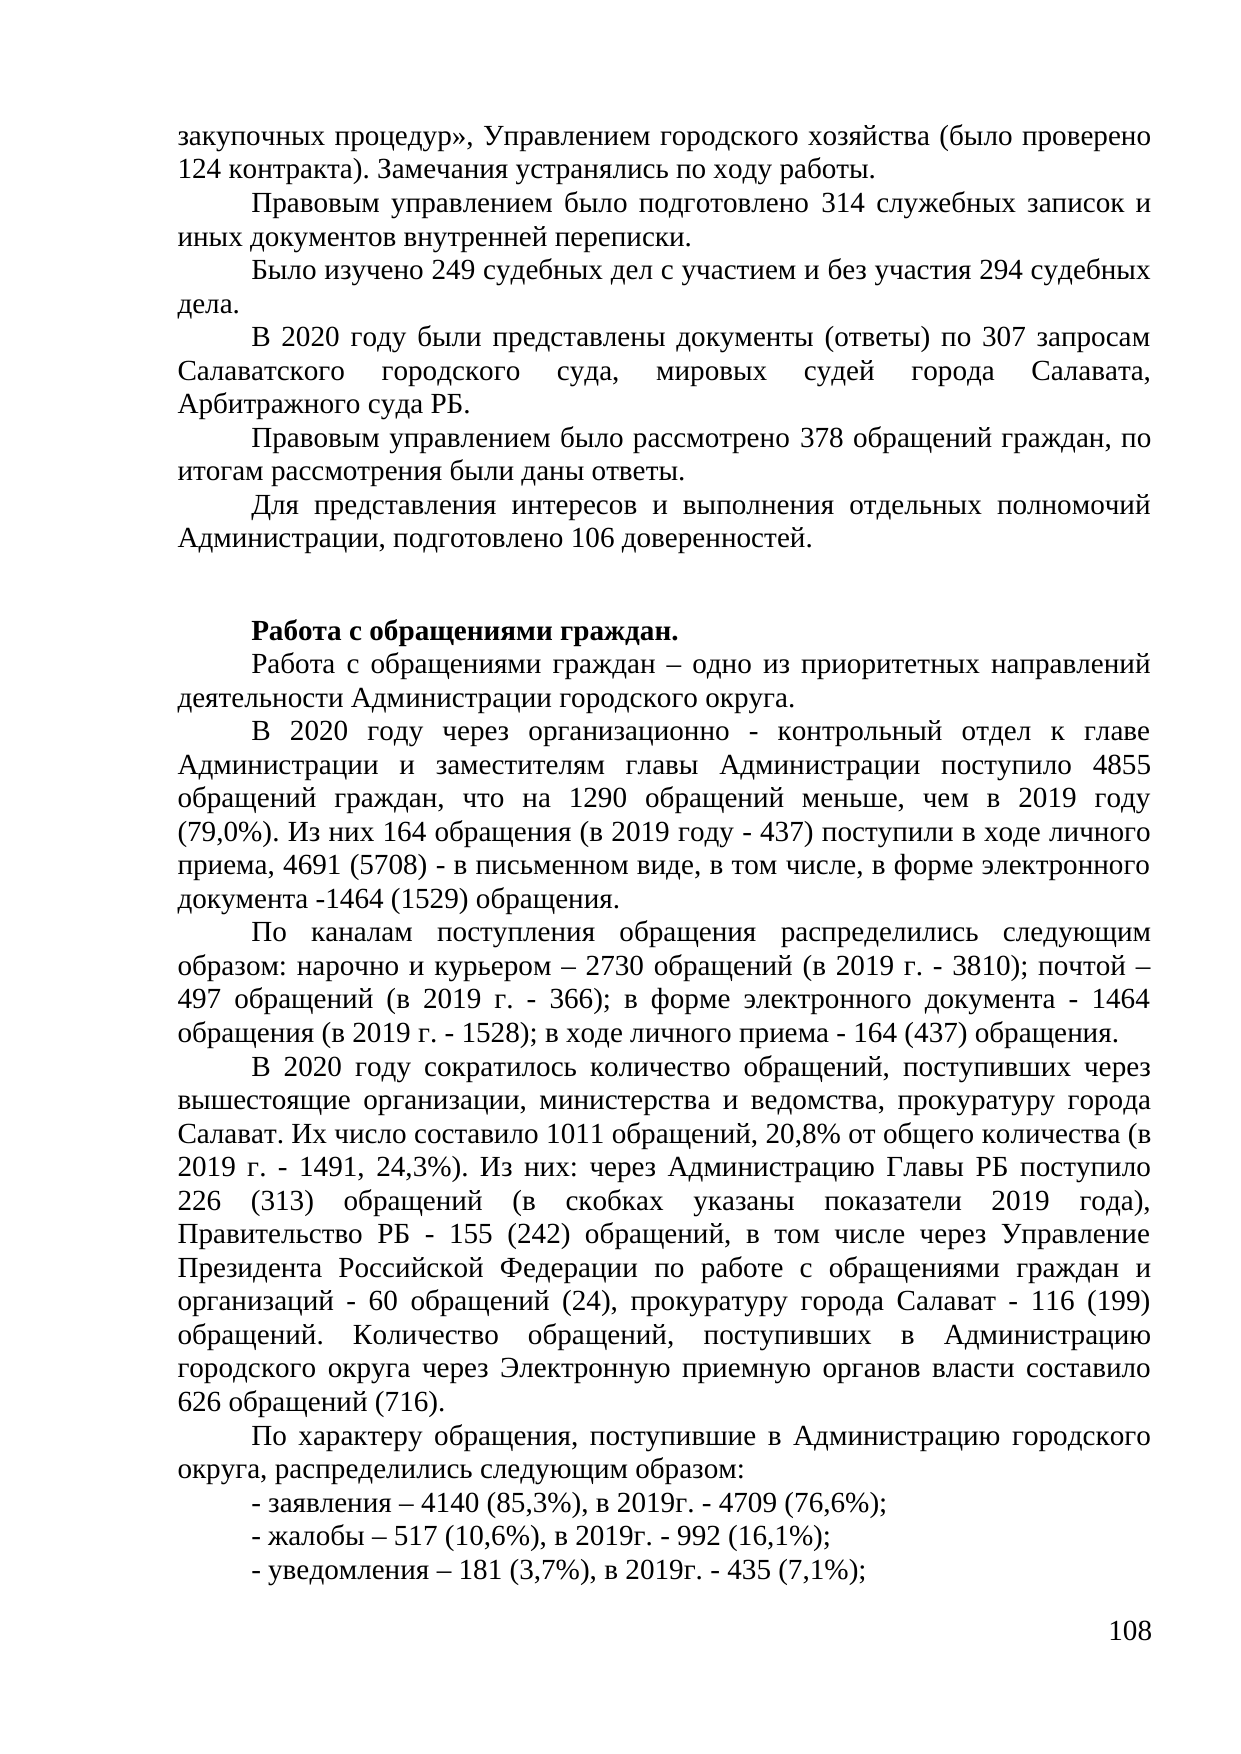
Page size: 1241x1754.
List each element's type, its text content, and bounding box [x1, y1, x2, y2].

text По каналам поступления обращения распределились следующим образом: нарочно и курьером – 2730 обращений (в 2019 г. - 3810); почтой – 497 обращений (в 2019 г. - 366); в форме электронного документа - 1464 обращения (в 2019 г. - 1528); в ходе личного приема - 164 (437) обращения. [177, 914, 1152, 1049]
text В 2020 году были представлены документы (ответы) по 307 запросам Салаватского городского суда, мировых судей города Салавата, Арбитражного суда РБ. [177, 319, 1152, 420]
text Работа с обращениями граждан – одно из приоритетных направлений деятельности Администрации городского округа. [177, 646, 1152, 713]
text Правовым управлением было рассмотрено 378 обращений граждан, по итогам рассмотрения были даны ответы. [177, 420, 1152, 487]
text В 2020 году через организационно - контрольный отдел к главе Администрации и заместителям главы Администрации поступило 4855 обращений граждан, что на 1290 обращений меньше, чем в 2019 году (79,0%). Из них 164 обращения (в 2019 году - 437) поступили в ходе личного приема, 4691 (5708) - в письменном виде, в том числе, в форме электронного документа -1464 (1529) обращения. [177, 713, 1152, 914]
text - жалобы – 517 (10,6%), в 2019г. - 992 (16,1%); [177, 1518, 1152, 1552]
text Было изучено 249 судебных дел с участием и без участия 294 судебных дела. [177, 252, 1152, 319]
text В 2020 году сократилось количество обращений, поступивших через вышестоящие организации, министерства и ведомства, прокуратуру города Салават. Их число составило 1011 обращений, 20,8% от общего количества (в 2019 г. - 1491, 24,3%). Из них: через Администрацию Главы РБ поступило 226 (313) обращений (в скобках указаны показатели 2019 года), Правительство РБ - 155 (242) обращений, в том числе через Управление Президента Российской Федерации по работе с обращениями граждан и организаций - 60 обращений (24), прокуратуру города Салават - 116 (199) обращений. Количество обращений, поступивших в Администрацию городского округа через Электронную приемную органов власти составило 626 обращений (716). [177, 1049, 1152, 1418]
text Правовым управлением было подготовлено 314 служебных записок и иных документов внутренней переписки. [177, 185, 1152, 252]
text Для представления интересов и выполнения отдельных полномочий Администрации, подготовлено 106 доверенностей. [177, 487, 1152, 554]
text - уведомления – 181 (3,7%), в 2019г. - 435 (7,1%); [177, 1552, 1152, 1585]
text - заявления – 4140 (85,3%), в 2019г. - 4709 (76,6%); [177, 1485, 1152, 1518]
subtitle Работа с обращениями граждан. [177, 613, 1152, 646]
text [177, 118, 1152, 185]
text По характеру обращения, поступившие в Администрацию городского округа, распределились следующим образом: [177, 1418, 1152, 1485]
